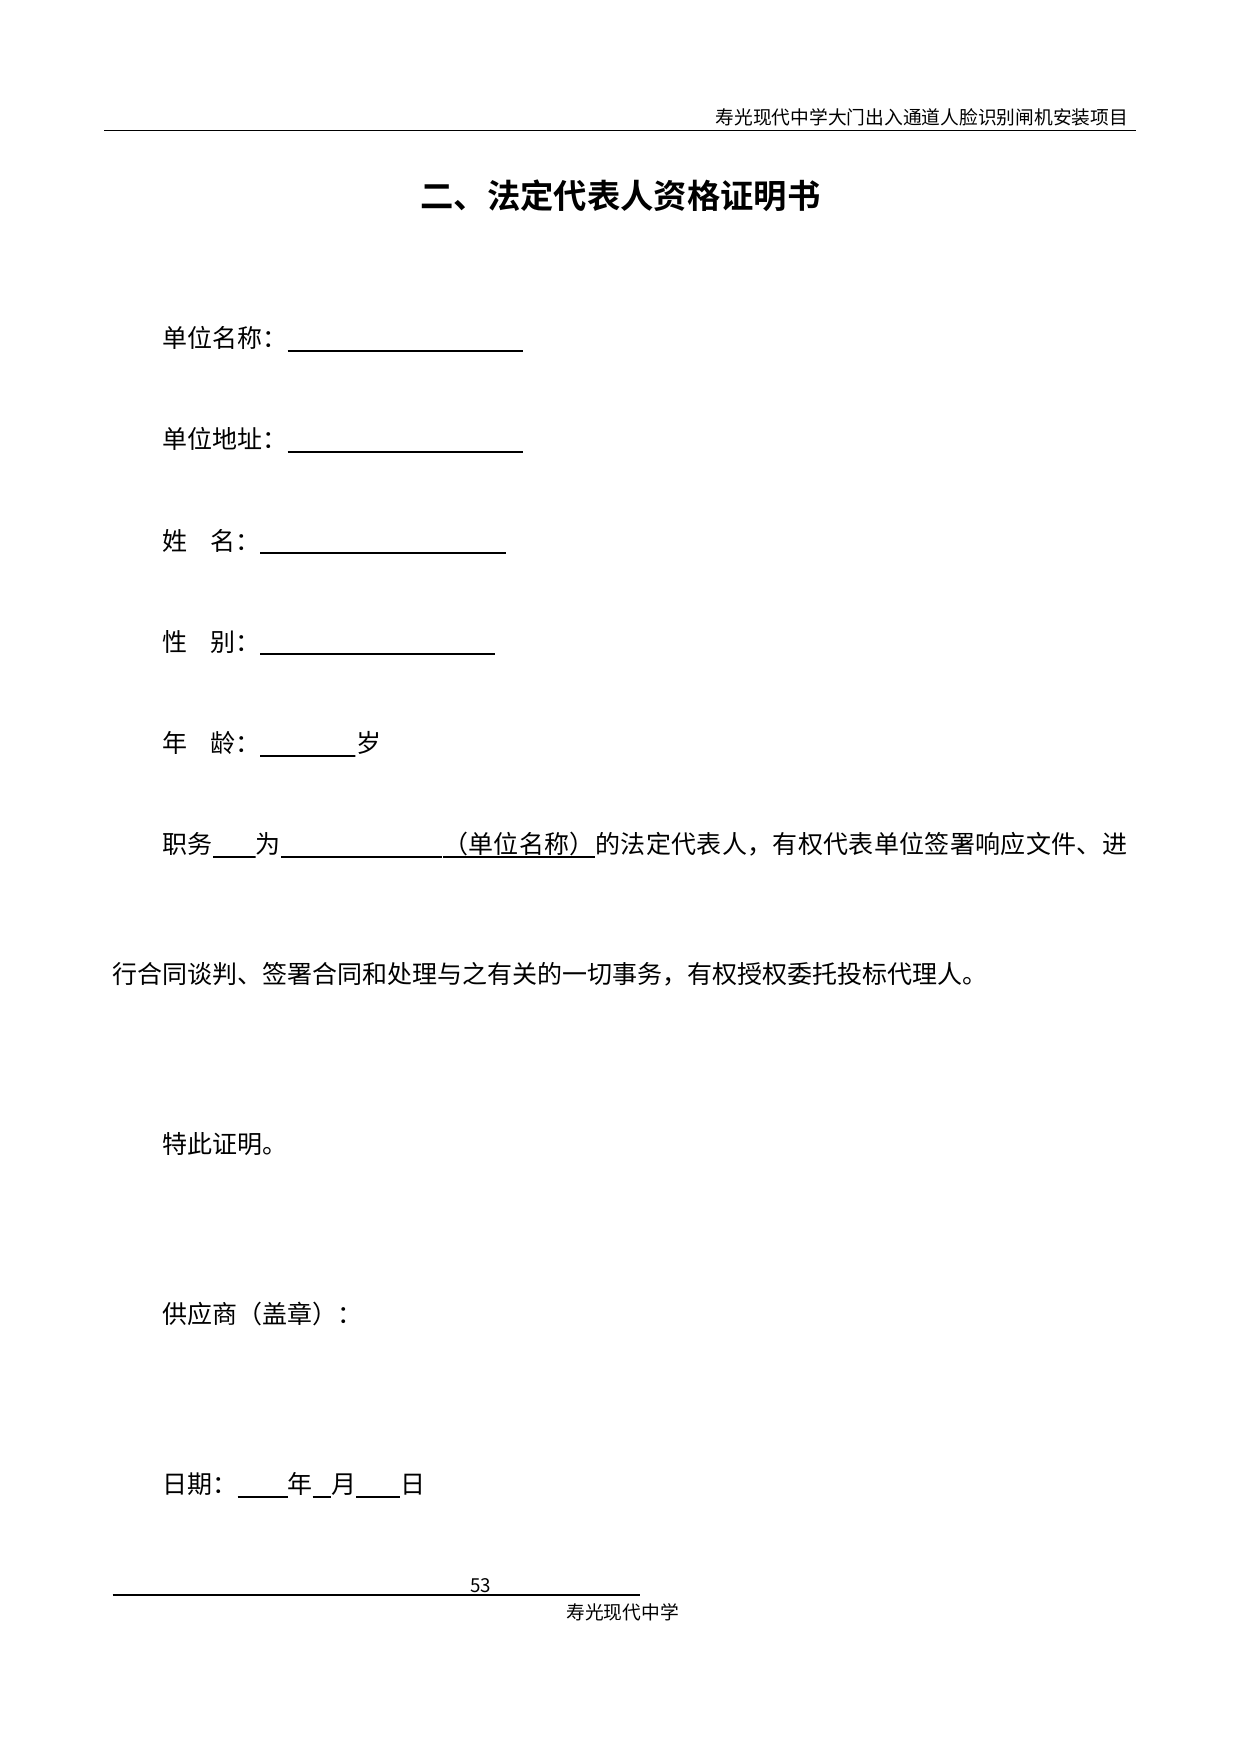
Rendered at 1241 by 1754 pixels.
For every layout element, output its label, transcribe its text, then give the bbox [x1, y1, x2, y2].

text 日期： 年 月 日 [112, 1451, 1128, 1516]
subtitle 二、法定代表人资格证明书 [112, 162, 1128, 227]
subtitle 单位名称： [112, 304, 1128, 369]
subtitle 单位地址： [112, 406, 1128, 471]
text 姓 名： [112, 507, 1128, 572]
text 性 别： [112, 608, 1128, 673]
text 职务 为 （单位名称）的法定代表人，有权代表单位签署响应文件、进行合同谈判、签署合同和处理与之有关的一切事务，有权授权委托投标代理人。 [112, 811, 1128, 1006]
text 年 龄： 岁 [112, 709, 1128, 774]
subtitle 供应商（盖章）： [112, 1281, 1128, 1346]
text 特此证明。 [112, 1111, 1128, 1176]
